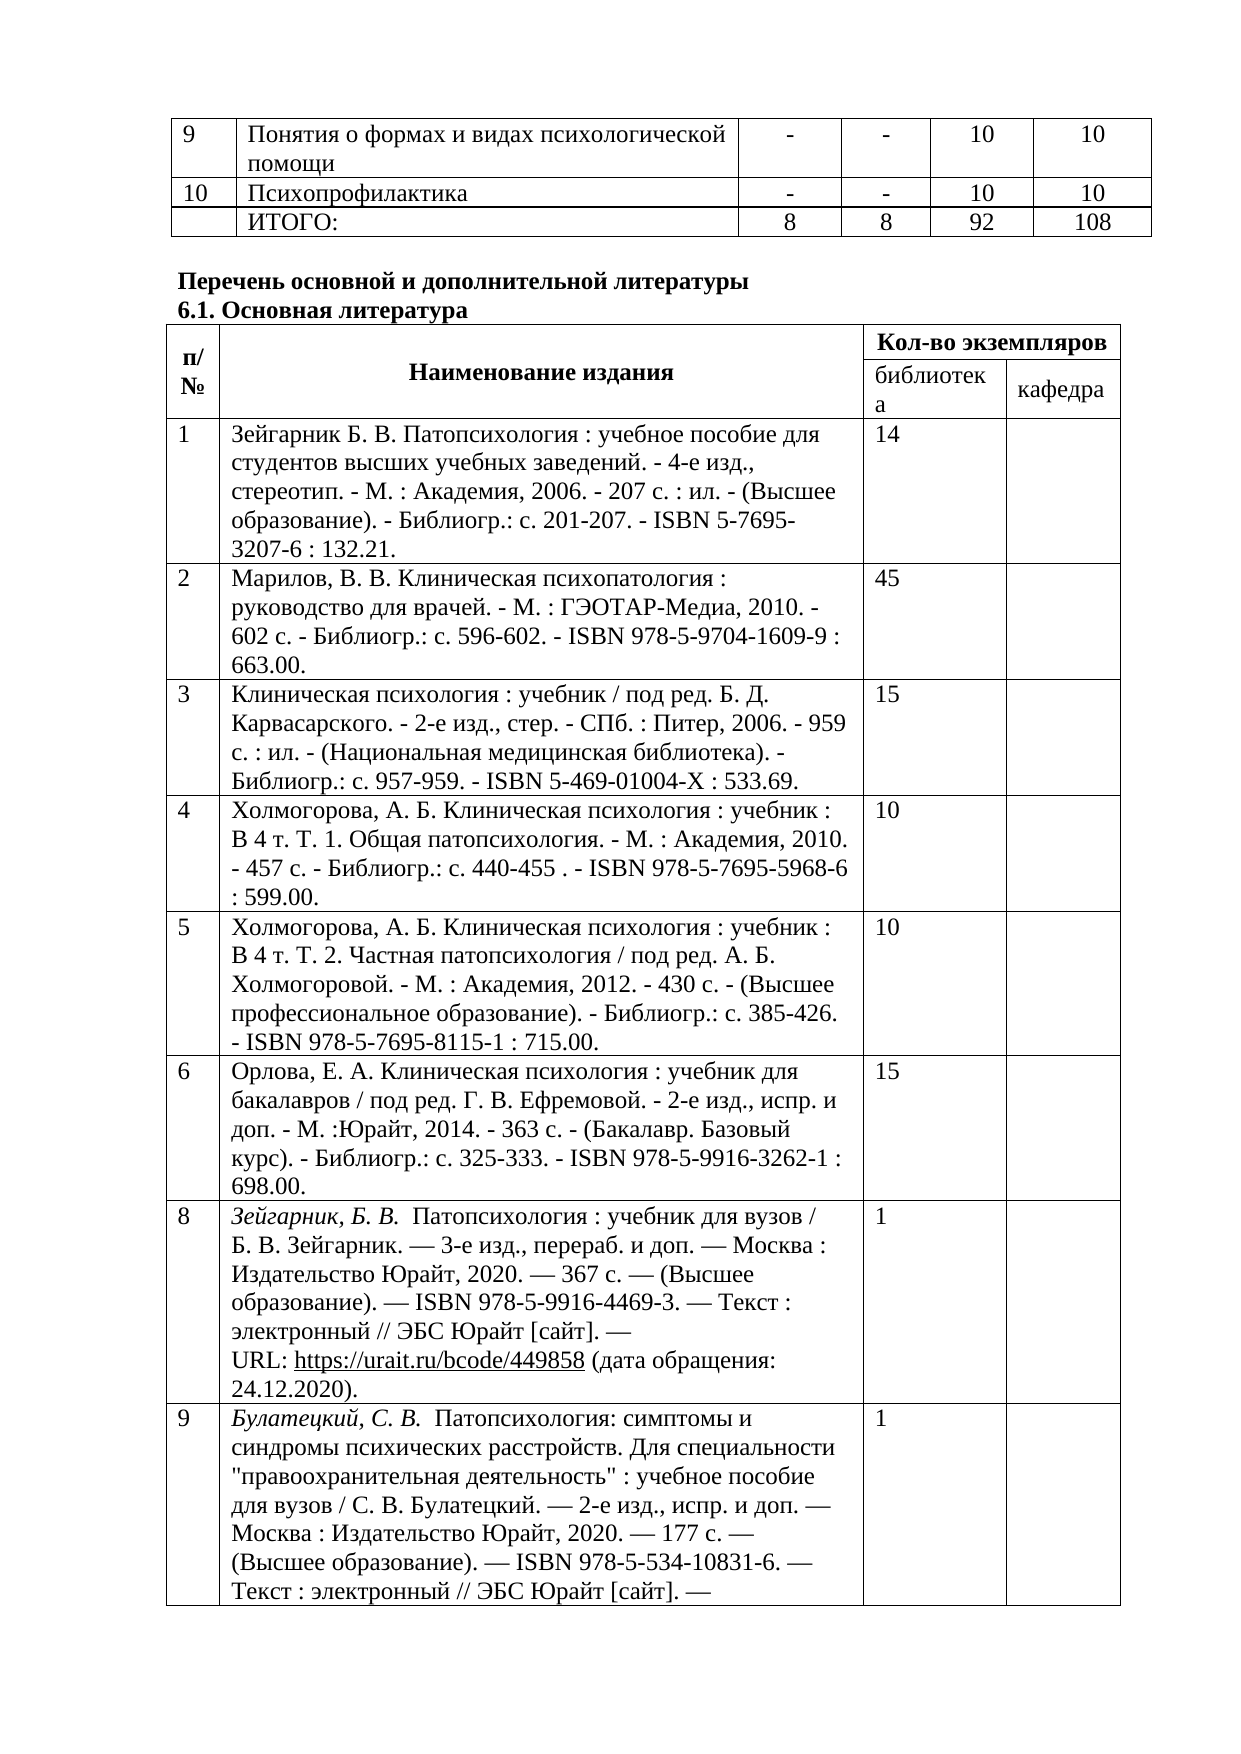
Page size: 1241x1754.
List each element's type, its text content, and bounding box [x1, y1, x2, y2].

table_cell 10 [864, 796, 1006, 911]
table_cell [1007, 1201, 1120, 1402]
table_cell [1007, 564, 1120, 678]
table_cell 8 [167, 1201, 219, 1402]
table_cell 4 [167, 796, 219, 911]
table_cell - [739, 178, 841, 206]
table_cell Марилов, В. В. Клиническая психопатология : руководство для врачей. - М. : ГЭОТАР-Медиа, 2010. - 602 с. - Библиогр.: с. 596-602. - ISBN 978-5-9704-1609-9 : 663.00. [220, 564, 863, 678]
table_cell 9 [172, 119, 236, 177]
table_cell 10 [931, 119, 1033, 177]
table_cell 45 [864, 564, 1006, 678]
table_cell 6 [167, 1056, 219, 1200]
table_cell библиотека [864, 360, 1006, 418]
table_cell Орлова, Е. А. Клиническая психология : учебник для бакалавров / под ред. Г. В. Ефремовой. - 2-е изд., испр. и доп. - М. :Юрайт, 2014. - 363 с. - (Бакалавр. Базовый курс). - Библиогр.: с. 325-333. - ISBN 978-5-9916-3262-1 : 698.00. [220, 1056, 863, 1200]
table_header Наименование издания [220, 325, 863, 418]
table_cell 10 [864, 912, 1006, 1055]
table_cell 15 [864, 1056, 1006, 1200]
table_cell [1007, 1404, 1120, 1605]
table_cell 8 [739, 208, 841, 236]
table_cell 15 [864, 680, 1006, 794]
table_cell [172, 208, 236, 236]
table_cell [1007, 796, 1120, 911]
table_cell 1 [167, 419, 219, 562]
table_cell 92 [931, 208, 1033, 236]
table_cell 9 [167, 1404, 219, 1605]
table_cell 10 [172, 178, 236, 206]
table_cell 5 [167, 912, 219, 1055]
table_cell Зейгарник Б. В. Патопсихология : учебное пособие для студентов высших учебных заведений. - 4-е изд., стереотип. - М. : Академия, 2006. - 207 с. : ил. - (Высшее образование). - Библиогр.: с. 201-207. - ISBN 5-7695-3207-6 : 132.21. [220, 419, 863, 562]
table_cell 10 [1034, 178, 1151, 206]
table_cell кафедра [1007, 360, 1120, 418]
table_cell 1 [864, 1201, 1006, 1402]
table_cell [1007, 419, 1120, 562]
table_cell Понятия о формах и видах психологической помощи [237, 119, 738, 177]
table_cell 2 [167, 564, 219, 678]
text Перечень основной и дополнительной литературы [177, 266, 1152, 295]
table_cell [1007, 680, 1120, 794]
table_cell 3 [167, 680, 219, 794]
table_cell [1007, 912, 1120, 1055]
table_header Кол-во экземпляров [864, 325, 1120, 359]
table_cell - [739, 119, 841, 177]
table_cell - [842, 178, 930, 206]
table_cell [1007, 1056, 1120, 1200]
table_header п/№ [167, 325, 219, 418]
table_cell Клиническая психология : учебник / под ред. Б. Д. Карвасарского. - 2-е изд., стер. - СПб. : Питер, 2006. - 959 с. : ил. - (Национальная медицинская библиотека). - Библиогр.: с. 957-959. - ISBN 5-469-01004-Х : 533.69. [220, 680, 863, 794]
table_cell Зейгарник, Б. В. Патопсихология : учебник для вузов / Б. В. Зейгарник. — 3-е изд., перераб. и доп. — Москва : Издательство Юрайт, 2020. — 367 с. — (Высшее образование). — ISBN 978-5-9916-4469-3. — Текст : электронный // ЭБС Юрайт [сайт]. — URL: https://urait.ru/bcode/449858 (дата обращения: 24.12.2020). [220, 1201, 863, 1402]
table_cell Холмогорова, А. Б. Клиническая психология : учебник : В 4 т. Т. 2. Частная патопсихология / под ред. А. Б. Холмогоровой. - М. : Академия, 2012. - 430 с. - (Высшее профессиональное образование). - Библиогр.: с. 385-426. - ISBN 978-5-7695-8115-1 : 715.00. [220, 912, 863, 1055]
table_cell 8 [842, 208, 930, 236]
table_cell 14 [864, 419, 1006, 562]
table_cell 10 [1034, 119, 1151, 177]
table_cell 1 [864, 1404, 1006, 1605]
table_cell - [842, 119, 930, 177]
table_cell Психопрофилактика [237, 178, 738, 206]
text 6.1. Основная литература [177, 295, 1152, 323]
table_cell 108 [1034, 208, 1151, 236]
table_cell Холмогорова, А. Б. Клиническая психология : учебник : В 4 т. Т. 1. Общая патопсихология. - М. : Академия, 2010. - 457 с. - Библиогр.: с. 440-455 . - ISBN 978-5-7695-5968-6 : 599.00. [220, 796, 863, 911]
table_cell 10 [931, 178, 1033, 206]
